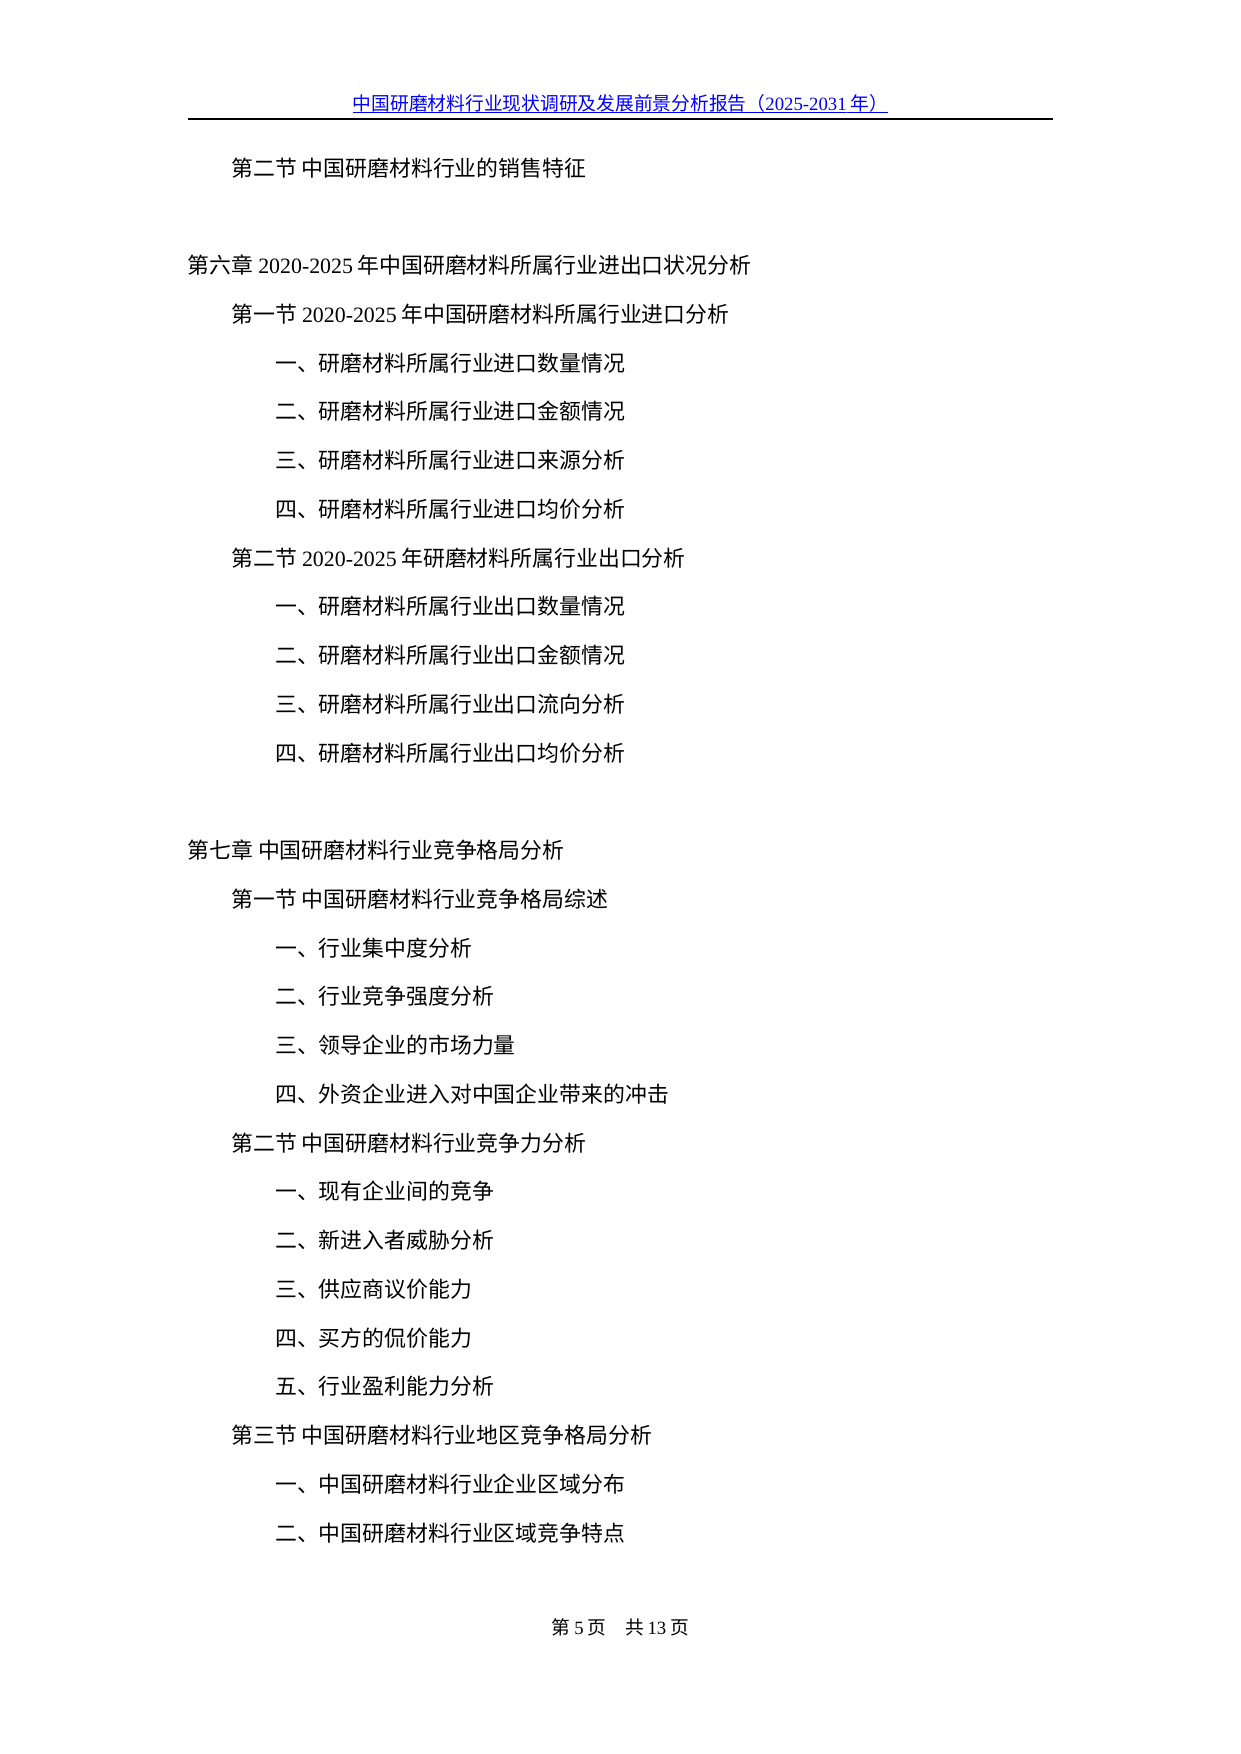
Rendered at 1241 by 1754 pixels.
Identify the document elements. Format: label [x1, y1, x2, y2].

text [187, 150, 1053, 1548]
